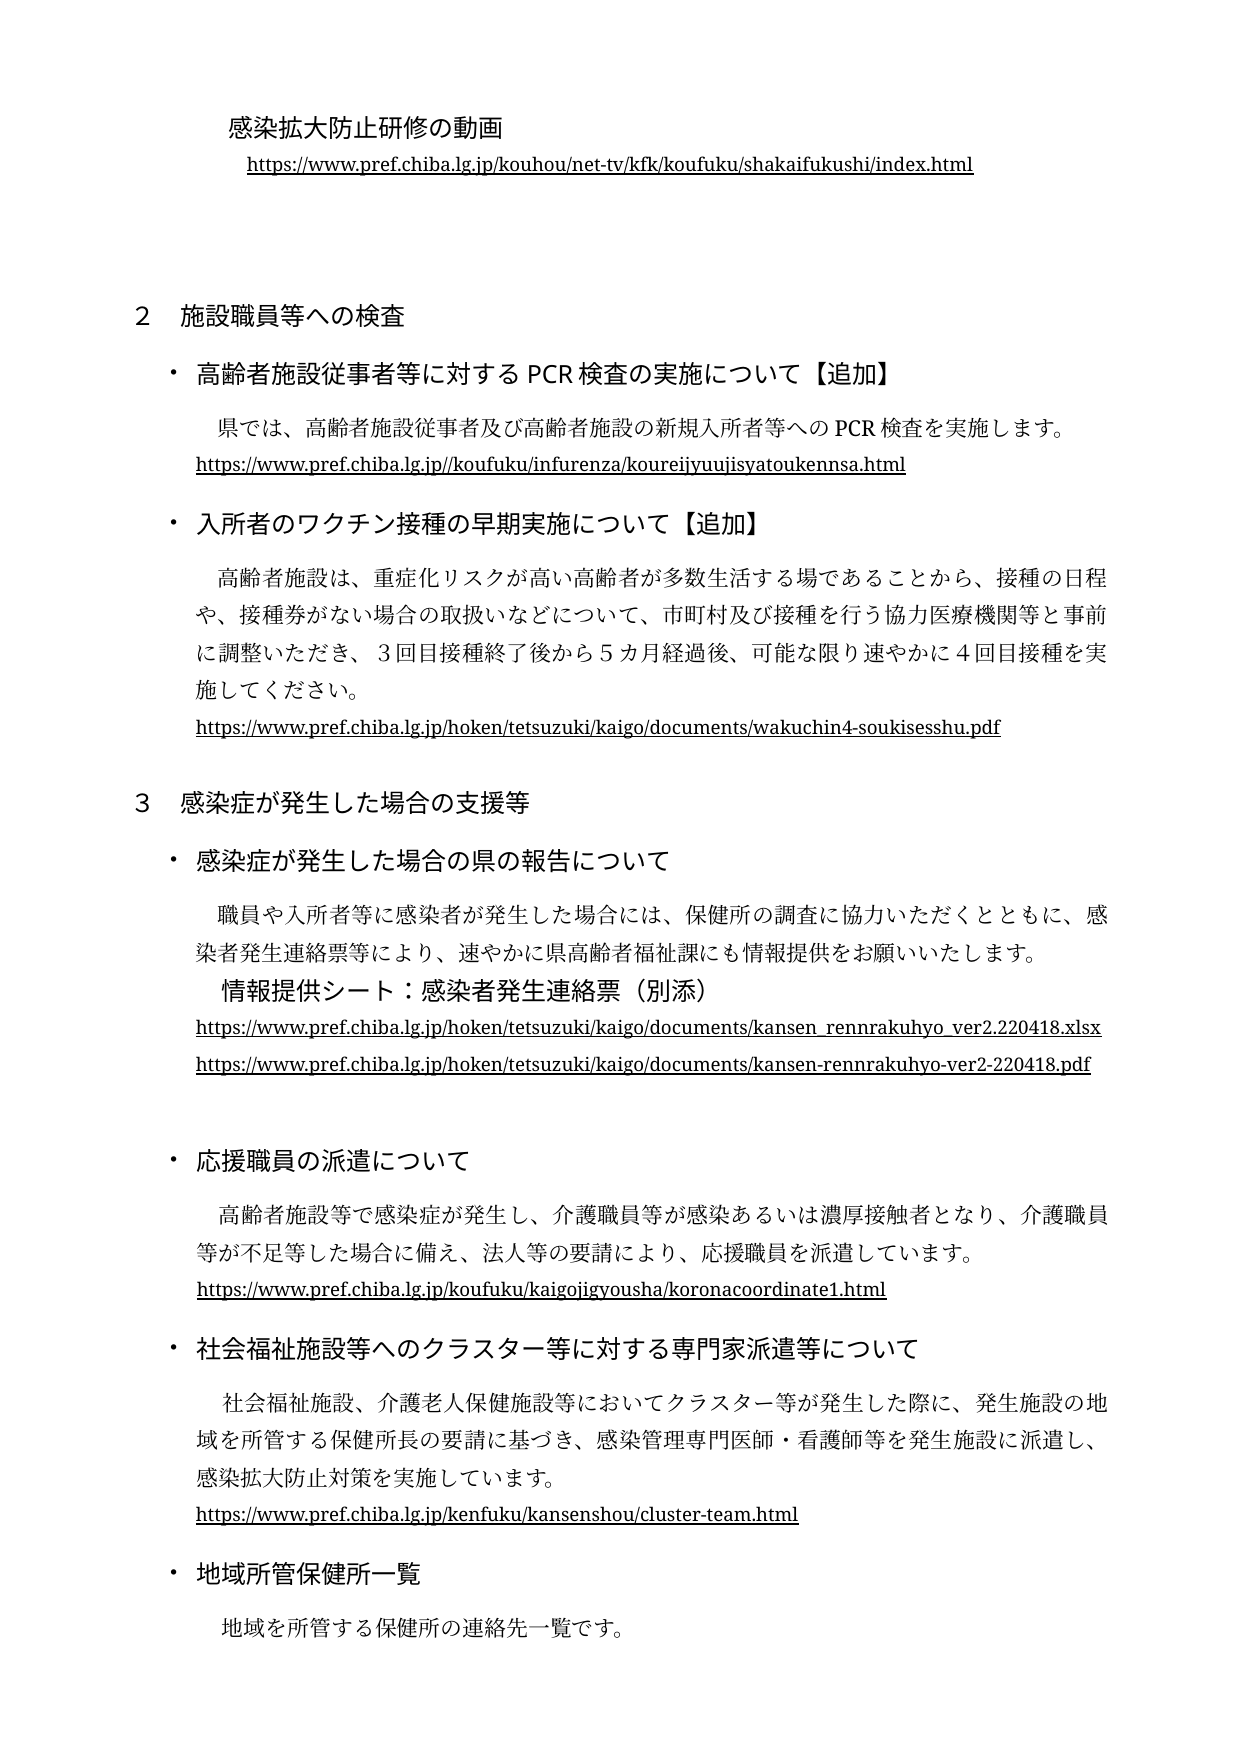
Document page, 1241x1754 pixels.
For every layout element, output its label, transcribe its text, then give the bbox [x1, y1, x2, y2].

list 地域所管保健所一覧 [159, 1533, 1110, 1608]
text https://www.pref.chiba.lg.jp/hoken/tetsuzuki/kaigo/documents/wakuchin4-soukisesshu.pdf [130, 708, 1110, 746]
text https://www.pref.chiba.lg.jp//koufuku/infurenza/koureijyuujisyatoukennsa.html [130, 446, 1110, 483]
list 高齢者施設従事者等に対するPCR検査の実施について【追加】 [159, 333, 1110, 408]
list 社会福祉施設、介護老人保健施設等においてクラスター等が発生した際に、発生施設の地域を所管する保健所長の要請に基づき、感染管理専門医師・看護師等を発生施設に派遣し、感染拡大防止対策を実施しています。 [197, 1383, 1110, 1496]
list 感染症が発生した場合の県の報告について [159, 821, 1110, 896]
text 県では、高齢者施設従事者及び高齢者施設の新規入所者等へのPCR検査を実施します。 [130, 408, 1110, 446]
text https://www.pref.chiba.lg.jp/kouhou/net-tv/kfk/koufuku/shakaifukushi/index.html [159, 146, 1110, 183]
text https://www.pref.chiba.lg.jp/hoken/tetsuzuki/kaigo/documents/kansen-rennrakuhyo-ver2-220418.pdf [130, 1046, 1110, 1083]
list 入所者のワクチン接種の早期実施について【追加】 [159, 483, 1110, 558]
text 職員や入所者等に感染者が発生した場合には、保健所の調査に協力いただくとともに、感染者発生連絡票等により、速やかに県高齢者福祉課にも情報提供をお願いいたします。 [196, 896, 1110, 971]
list https://www.pref.chiba.lg.jp/koufuku/kaigojigyousha/koronacoordinate1.html [197, 1271, 1110, 1308]
list 高齢者施設等で感染症が発生し、介護職員等が感染あるいは濃厚接触者となり、介護職員等が不足等した場合に備え、法人等の要請により、応援職員を派遣しています。 [197, 1196, 1110, 1271]
list 社会福祉施設等へのクラスター等に対する専門家派遣等について [159, 1308, 1110, 1383]
list 地域を所管する保健所の連絡先一覧です。 [197, 1608, 1110, 1646]
text ３ 感染症が発生した場合の支援等 [130, 783, 1110, 821]
text ２ 施設職員等への検査 [130, 296, 1110, 333]
text 高齢者施設は、重症化リスクが高い高齢者が多数生活する場であることから、接種の日程や、接種券がない場合の取扱いなどについて、市町村及び接種を行う協力医療機関等と事前に調整いただき、３回目接種終了後から５カ月経過後、可能な限り速やかに４回目接種を実施してください。 [196, 558, 1110, 708]
list 応援職員の派遣について [159, 1121, 1110, 1196]
text https://www.pref.chiba.lg.jp/hoken/tetsuzuki/kaigo/documents/kansen_rennrakuhyo_ver2.220418.xlsx [130, 1008, 1110, 1046]
list 情報提供シート：感染者発生連絡票（別添） [197, 971, 1110, 1008]
list 感染拡大防止研修の動画 [203, 108, 1110, 146]
text https://www.pref.chiba.lg.jp/kenfuku/kansenshou/cluster-team.html [130, 1496, 1110, 1533]
